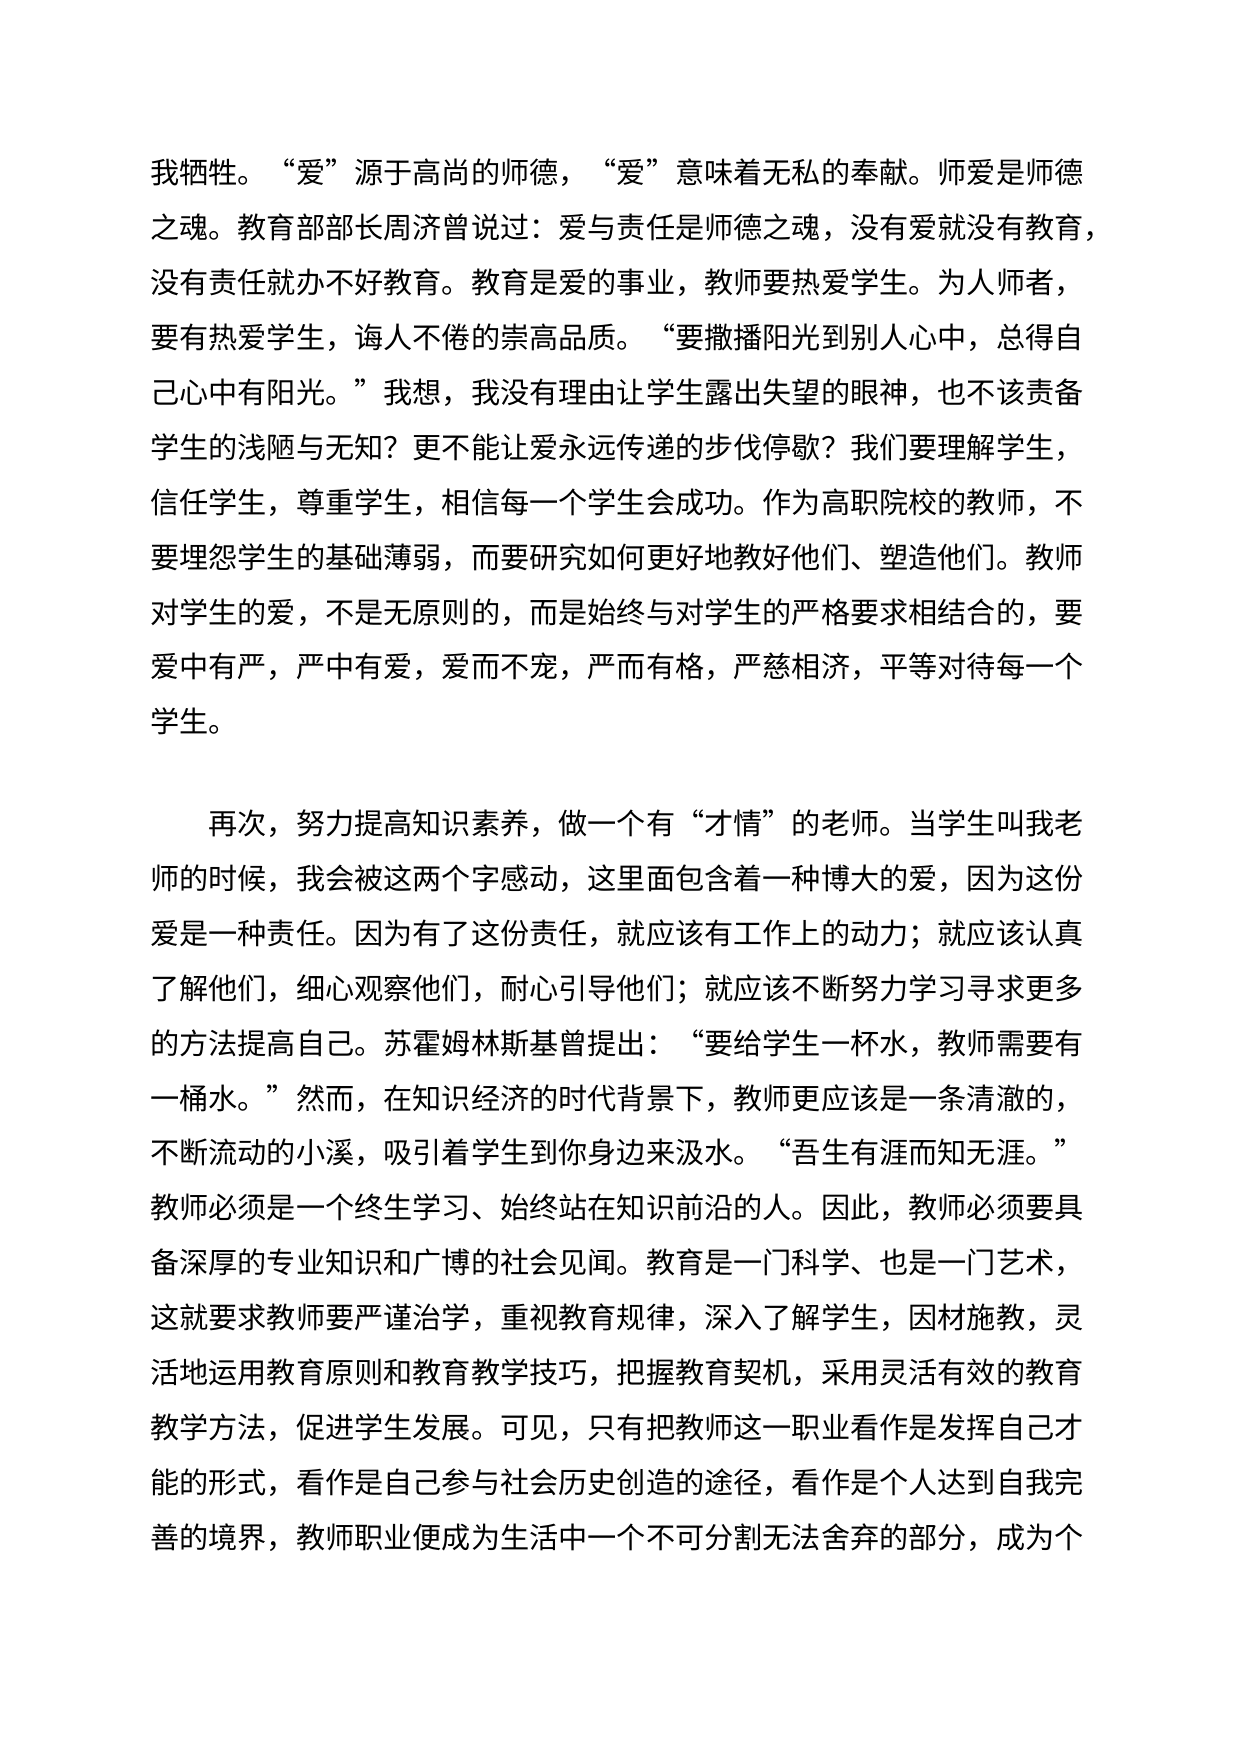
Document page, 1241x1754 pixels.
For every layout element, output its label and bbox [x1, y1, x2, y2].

text [150, 150, 1090, 741]
text [150, 801, 1090, 1557]
